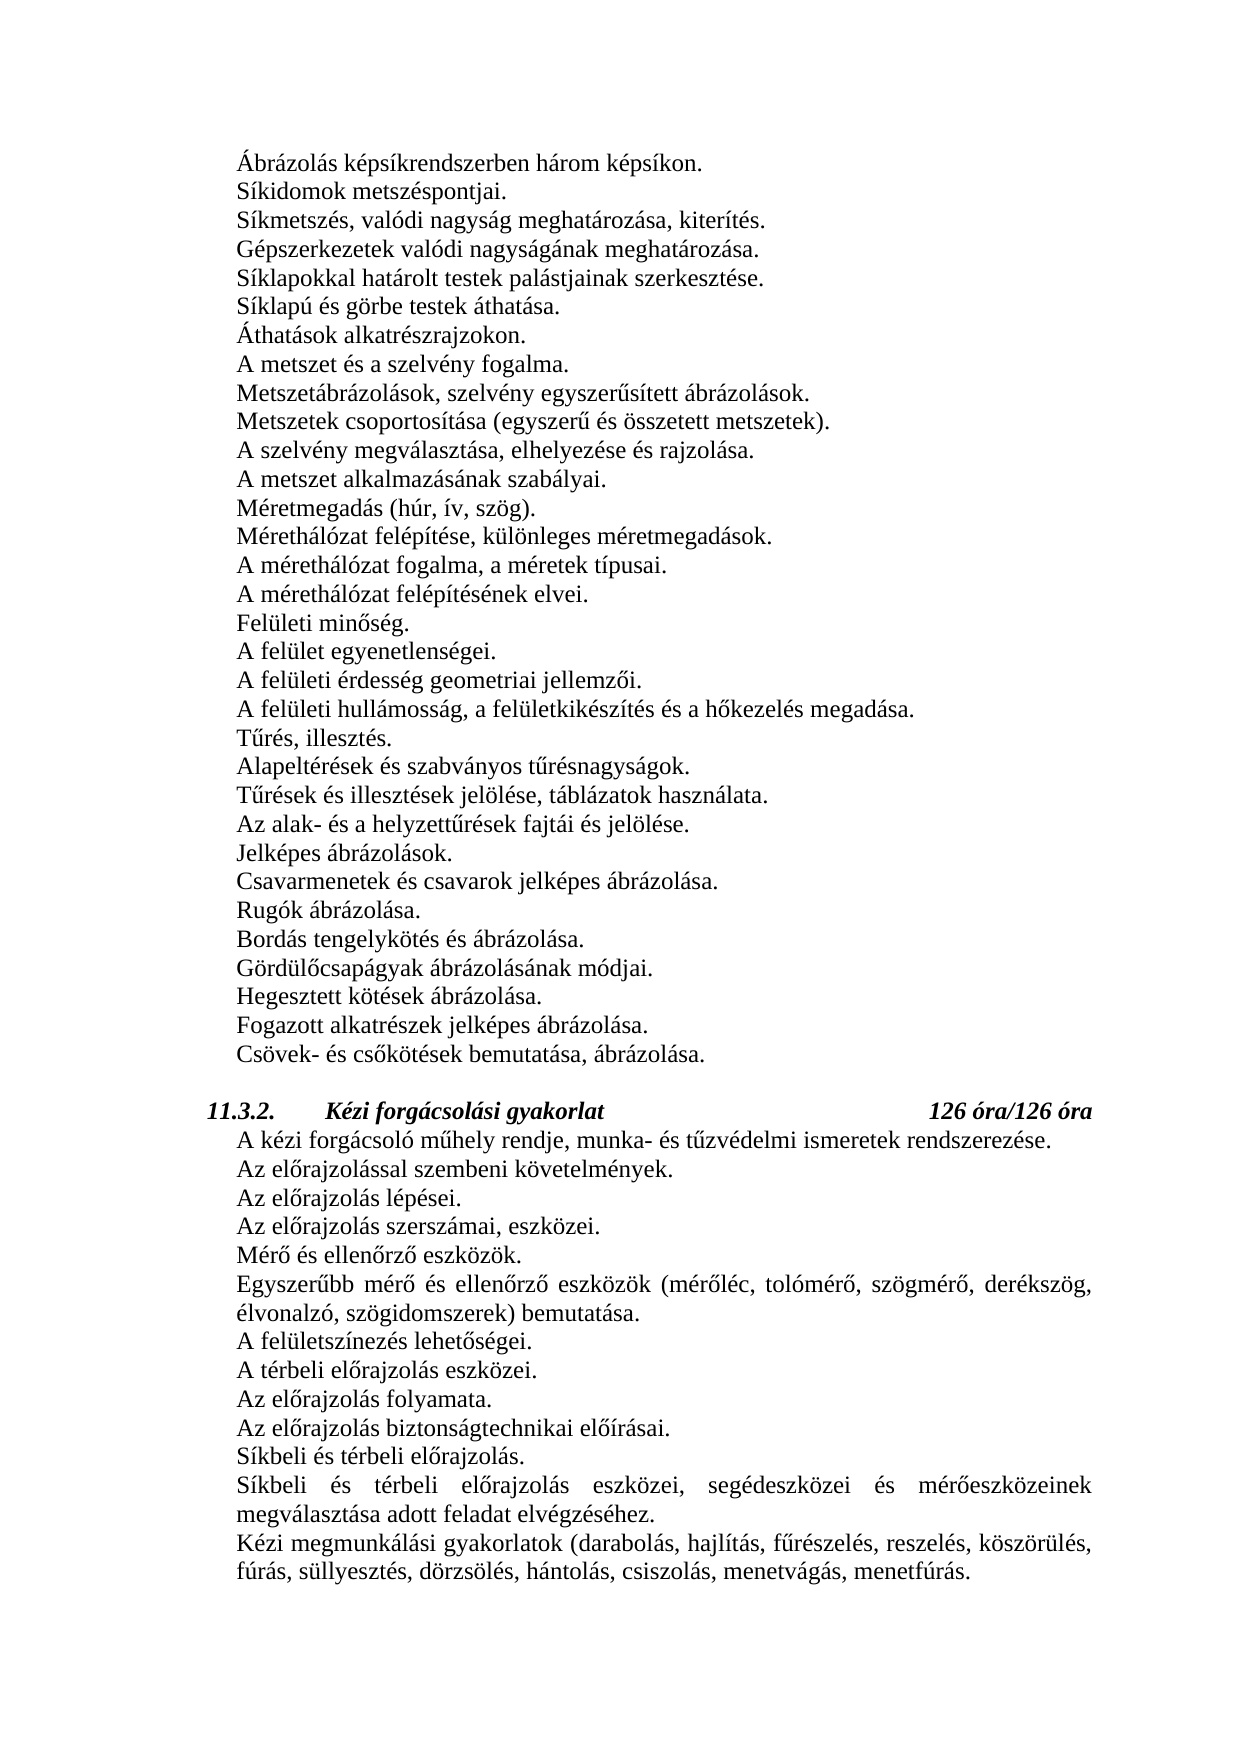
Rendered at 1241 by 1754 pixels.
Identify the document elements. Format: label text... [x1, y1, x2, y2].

text A mérethálózat felépítésének elvei. [236, 579, 1093, 608]
text Síklapokkal határolt testek palástjainak szerkesztése. [236, 263, 1093, 291]
text Kézi megmunkálási gyakorlatok (darabolás, hajlítás, fűrészelés, reszelés, köszörülés, fúrás, süllyesztés, dörzsölés, hántolás, csiszolás, menetvágás, menetfúrás. [236, 1528, 1093, 1585]
text Csövek- és csőkötések bemutatása, ábrázolása. [236, 1039, 1093, 1068]
text Ábrázolás képsíkrendszerben három képsíkon. [236, 148, 1093, 176]
text A mérethálózat fogalma, a méretek típusai. [236, 550, 1093, 579]
text Mérő és ellenőrző eszközök. [236, 1240, 1093, 1269]
text Az alak- és a helyzettűrések fajtái és jelölése. [236, 809, 1093, 838]
text Az előrajzolás folyamata. [236, 1384, 1093, 1413]
text A felületi érdesség geometriai jellemzői. [236, 665, 1093, 694]
text A felületi hullámosság, a felületkikészítés és a hőkezelés megadása. [236, 694, 1093, 723]
text A térbeli előrajzolás eszközei. [236, 1355, 1093, 1384]
text A metszet alkalmazásának szabályai. [236, 464, 1093, 493]
text Tűrések és illesztések jelölése, táblázatok használata. [236, 780, 1093, 809]
text Az előrajzolás biztonságtechnikai előírásai. [236, 1413, 1093, 1441]
text Síkidomok metszéspontjai. [236, 176, 1093, 205]
text A metszet és a szelvény fogalma. [236, 349, 1093, 378]
text Alapeltérések és szabványos tűrésnagyságok. [236, 751, 1093, 780]
text Síkmetszés, valódi nagyság meghatározása, kiterítés. [236, 205, 1093, 234]
text A szelvény megválasztása, elhelyezése és rajzolása. [236, 435, 1093, 464]
text Az előrajzolással szembeni követelmények. [236, 1154, 1093, 1183]
text Mérethálózat felépítése, különleges méretmegadások. [236, 521, 1093, 550]
text Síkbeli és térbeli előrajzolás eszközei, segédeszközei és mérőeszközeinek megválasztása adott feladat elvégzéséhez. [236, 1470, 1093, 1528]
text Csavarmenetek és csavarok jelképes ábrázolása. [236, 866, 1093, 895]
text Felületi minőség. [236, 608, 1093, 636]
text Fogazott alkatrészek jelképes ábrázolása. [236, 1010, 1093, 1039]
text Gépszerkezetek valódi nagyságának meghatározása. [236, 234, 1093, 263]
text A felületszínezés lehetőségei. [236, 1326, 1093, 1355]
text Gördülőcsapágyak ábrázolásának módjai. [236, 953, 1093, 981]
text Egyszerűbb mérő és ellenőrző eszközök (mérőléc, tolómérő, szögmérő, derékszög, élvonalzó, szögidomszerek) bemutatása. [236, 1269, 1093, 1326]
text Rugók ábrázolása. [236, 895, 1093, 924]
text A felület egyenetlenségei. [236, 636, 1093, 665]
text Metszetábrázolások, szelvény egyszerűsített ábrázolások. [236, 378, 1093, 406]
text Hegesztett kötések ábrázolása. [236, 981, 1093, 1010]
text Bordás tengelykötés és ábrázolása. [236, 924, 1093, 953]
text Metszetek csoportosítása (egyszerű és összetett metszetek). [236, 406, 1093, 435]
text Jelképes ábrázolások. [236, 838, 1093, 866]
text A kézi forgácsoló műhely rendje, munka- és tűzvédelmi ismeretek rendszerezése. [236, 1125, 1093, 1154]
text Tűrés, illesztés. [236, 723, 1093, 751]
text Az előrajzolás szerszámai, eszközei. [236, 1211, 1093, 1240]
text Az előrajzolás lépései. [236, 1183, 1093, 1211]
text Méretmegadás (húr, ív, szög). [236, 493, 1093, 521]
text Síklapú és görbe testek áthatása. [236, 291, 1093, 320]
text Áthatások alkatrészrajzokon. [236, 320, 1093, 349]
list Kézi forgácsolási gyakorlat 126 óra/126 óra [207, 1096, 1093, 1125]
text Síkbeli és térbeli előrajzolás. [236, 1441, 1093, 1470]
